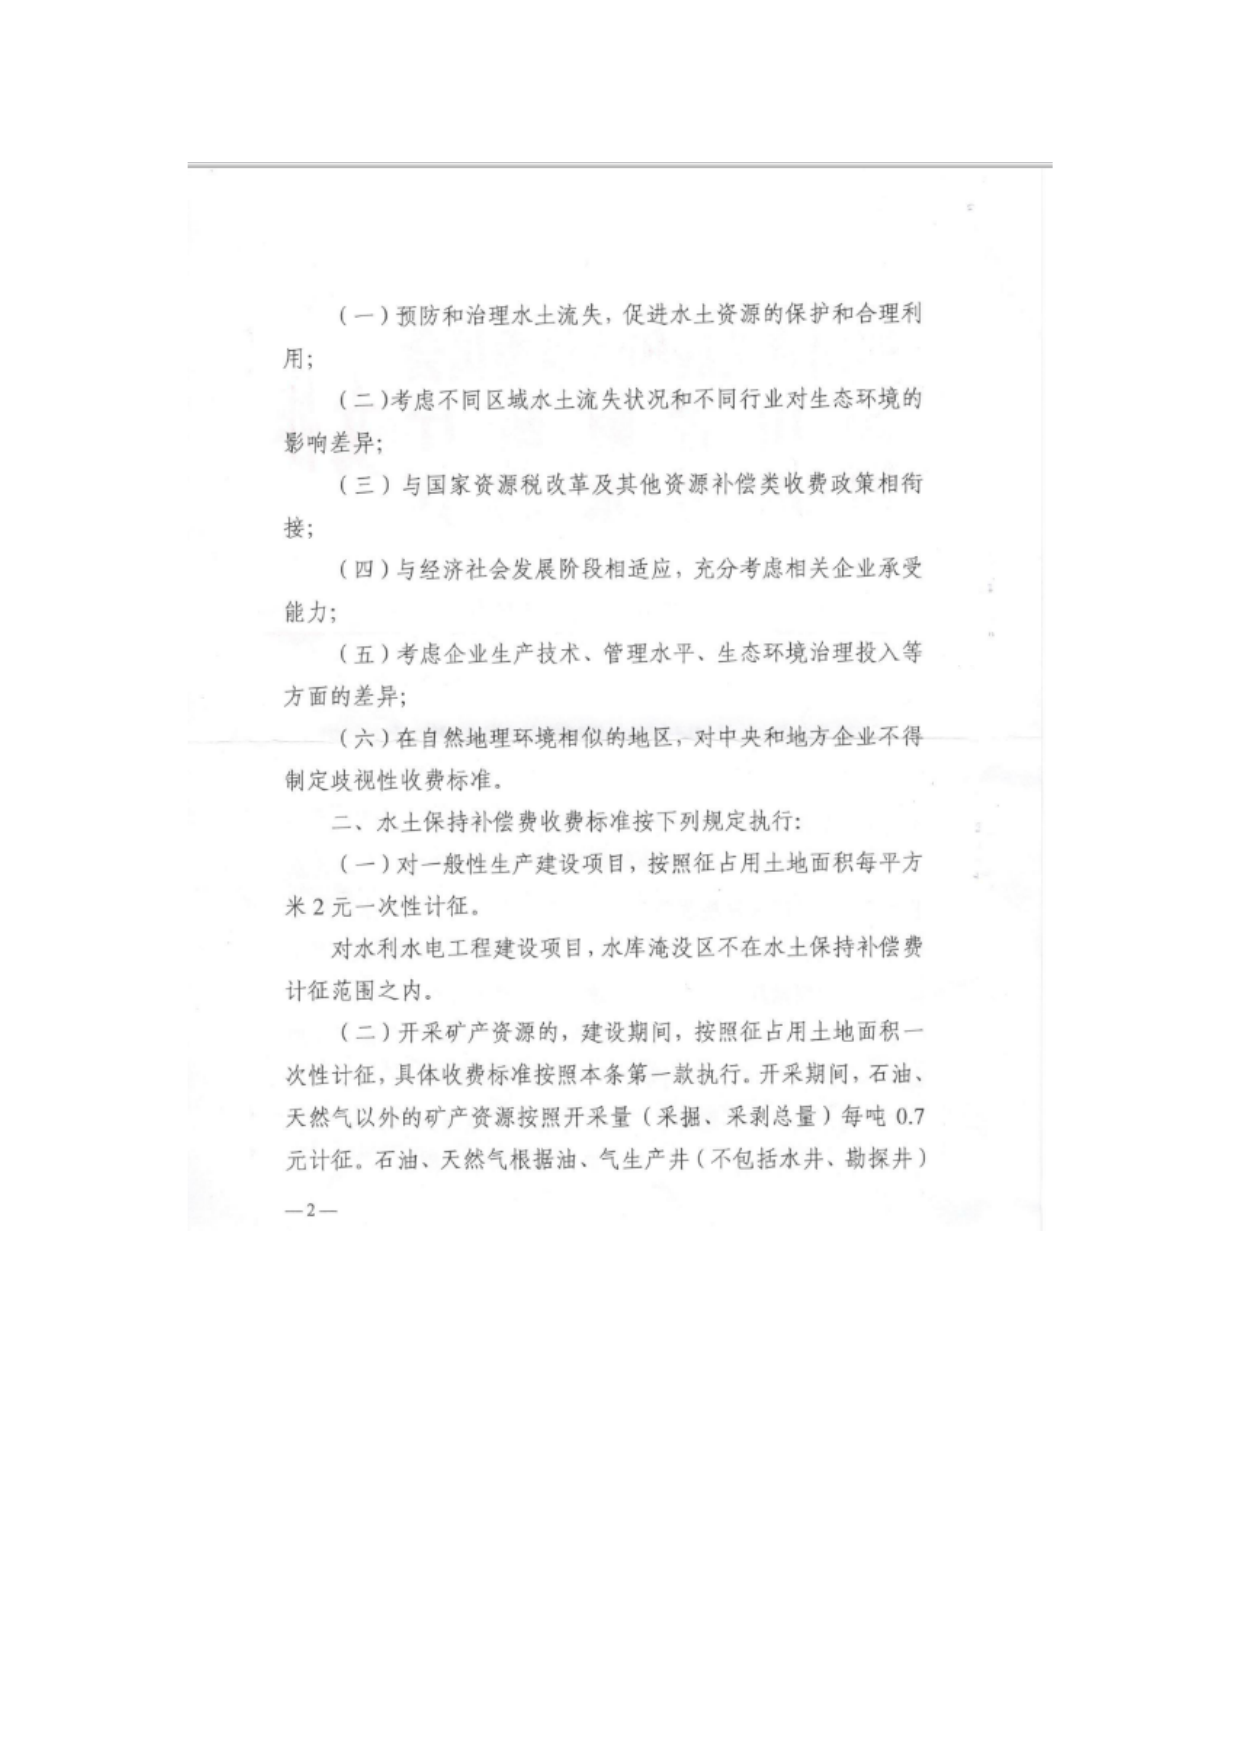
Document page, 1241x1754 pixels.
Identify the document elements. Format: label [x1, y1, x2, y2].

picture [187, 162, 1053, 1231]
